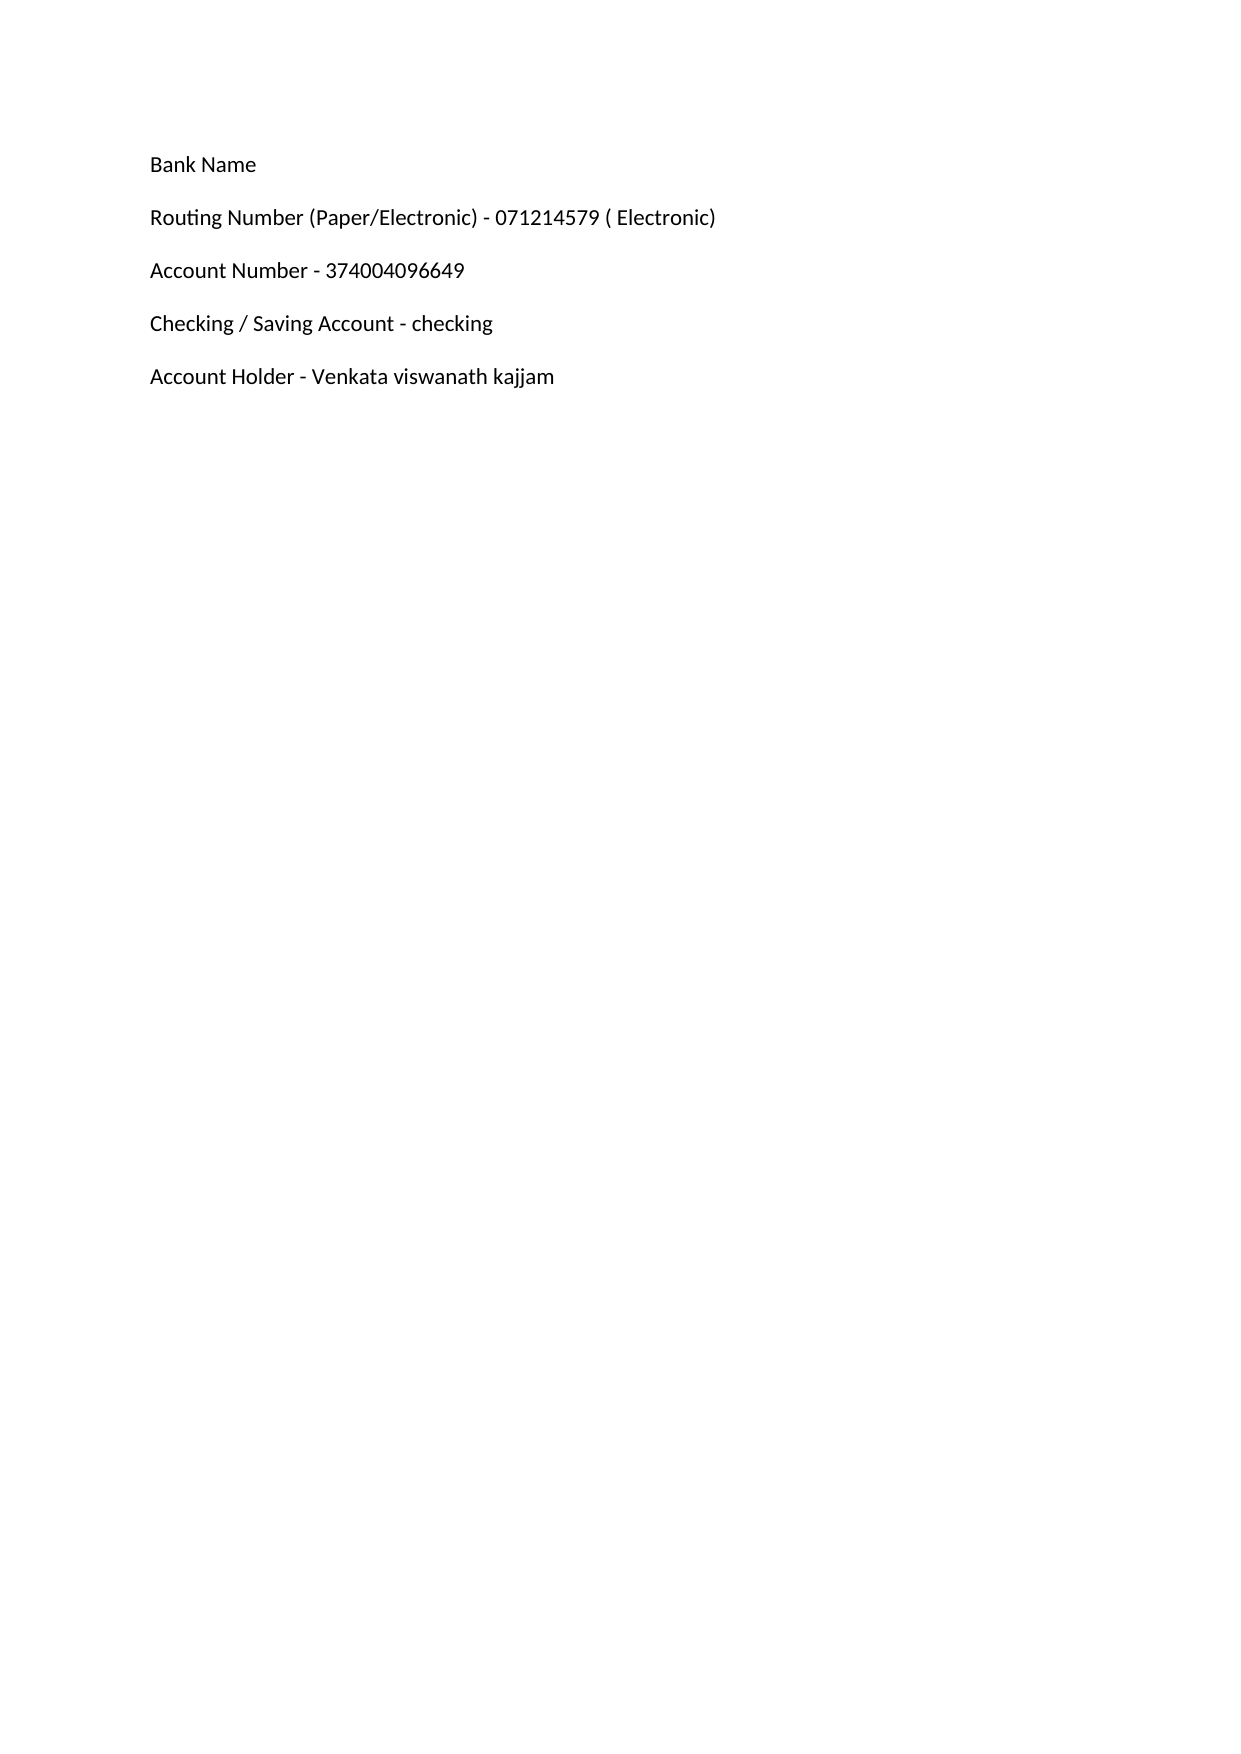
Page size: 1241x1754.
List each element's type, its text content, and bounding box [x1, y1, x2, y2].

text Account Number - 374004096649 [150, 256, 1090, 284]
text Checking / Saving Account - checking [150, 309, 1090, 337]
text Routing Number (Paper/Electronic) - 071214579 ( Electronic) [150, 203, 1090, 231]
text Bank Name [150, 150, 1090, 178]
text Account Holder - Venkata viswanath kajjam [150, 362, 1090, 390]
